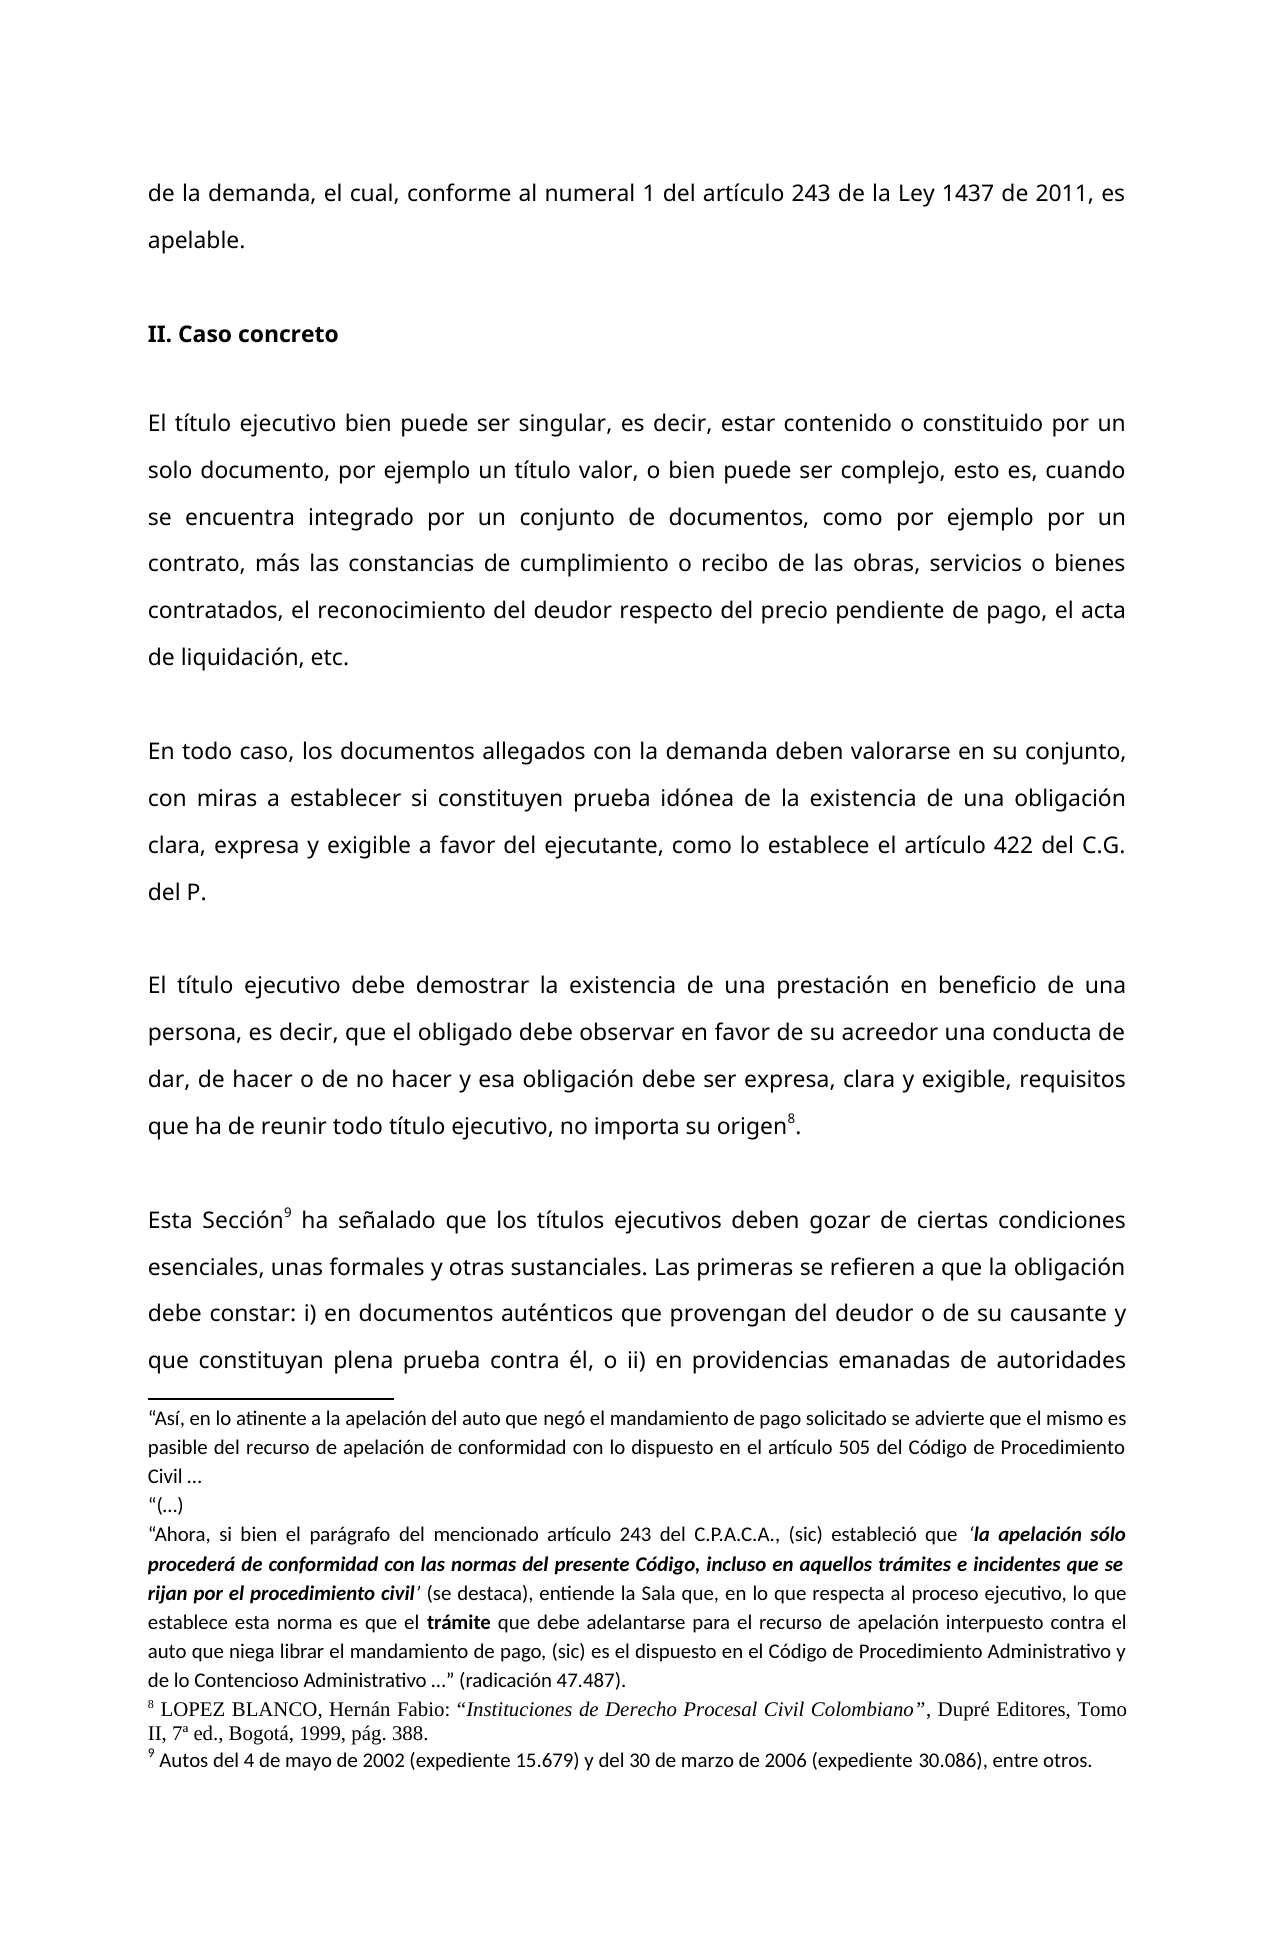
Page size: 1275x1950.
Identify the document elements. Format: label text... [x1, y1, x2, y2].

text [148, 1203, 1127, 1375]
text II. Caso concreto [148, 318, 1127, 349]
text El título ejecutivo bien puede ser singular, es decir, estar contenido o constituido por un solo documento, por ejemplo un título valor, o bien puede ser complejo, esto es, cuando se encuentra integrado por un conjunto de documentos, como por ejemplo por un contrato, más las constancias de cumplimiento o recibo de las obras, servicios o bienes contratados, el reconocimiento del deudor respecto del precio pendiente de pago, el acta de liquidación, etc. [148, 407, 1127, 672]
text El título ejecutivo debe demostrar la existencia de una prestación en beneficio de una persona, es decir, que el obligado debe observar en favor de su acreedor una conducta de dar, de hacer o de no hacer y esa obligación debe ser expresa, clara y exigible, requisitos que ha de reunir todo título ejecutivo, no importa su origen. [148, 969, 1127, 1141]
text En todo caso, los documentos allegados con la demanda deben valorarse en su conjunto, con miras a establecer si constituyen prueba idónea de la existencia de una obligación clara, expresa y exigible a favor del ejecutante, como lo establece el artículo 422 del C.G. del P. [148, 735, 1127, 907]
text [148, 177, 1127, 255]
